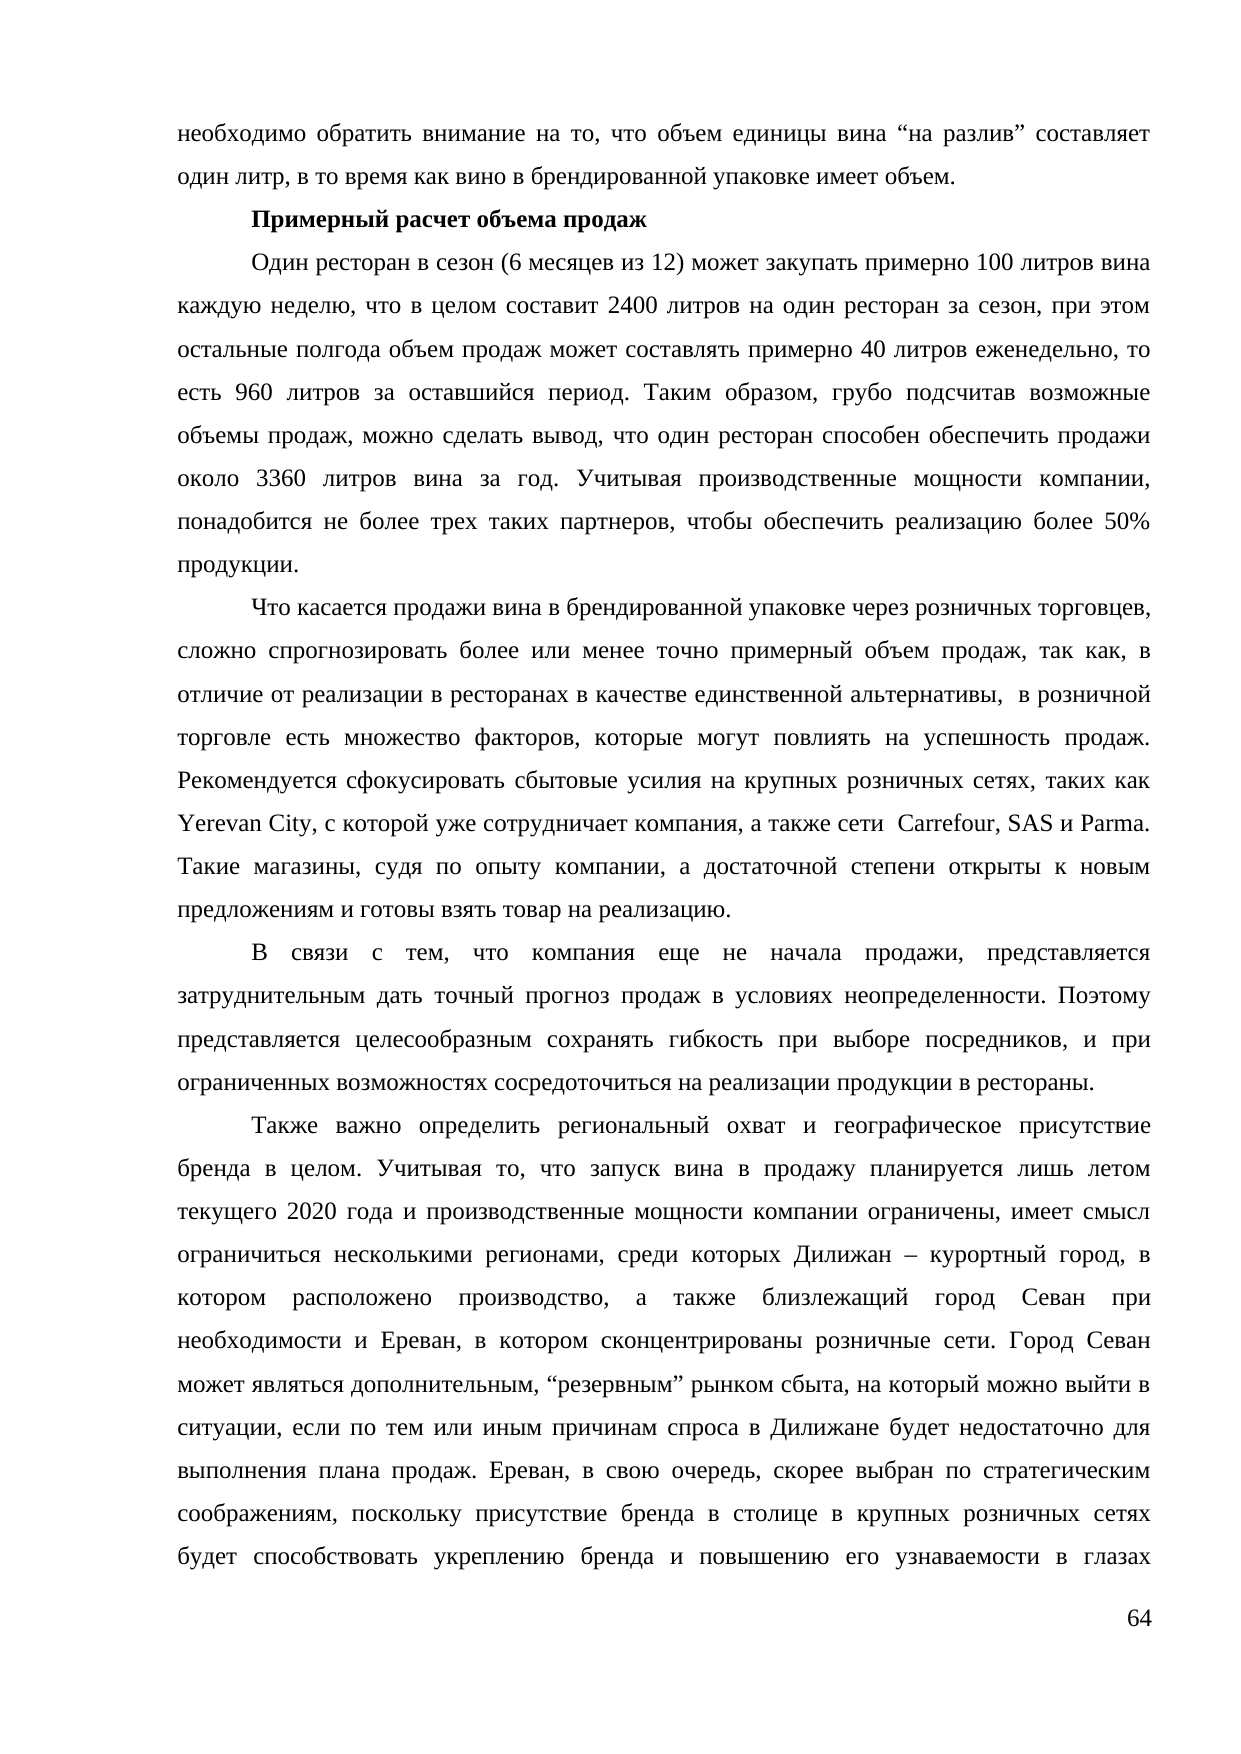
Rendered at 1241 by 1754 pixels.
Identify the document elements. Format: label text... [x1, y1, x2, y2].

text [177, 118, 1152, 190]
text Один ресторан в сезон (6 месяцев из 12) может закупать примерно 100 литров вина каждую неделю, что в целом составит 2400 литров на один ресторан за сезон, при этом остальные полгода объем продаж может составлять примерно 40 литров еженедельно, то есть 960 литров за оставшийся период. Таким образом, грубо подсчитав возможные объемы продаж, можно сделать вывод, что один ресторан способен обеспечить продажи около 3360 литров вина за год. Учитывая производственные мощности компании, понадобится не более трех таких партнеров, чтобы обеспечить реализацию более 50% продукции. [177, 247, 1152, 578]
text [177, 1110, 1152, 1570]
text Что касается продажи вина в брендированной упаковке через розничных торговцев, сложно спрогнозировать более или менее точно примерный объем продаж, так как, в отличие от реализации в ресторанах в качестве единственной альтернативы, в розничной торговле есть множество факторов, которые могут повлиять на успешность продаж. Рекомендуется сфокусировать сбытовые усилия на крупных розничных сетях, таких как Yerevan City, с которой уже сотрудничает компания, а также сети Carrefour, SAS и Parma. Такие магазины, судя по опыту компании, а достаточной степени открыты к новым предложениям и готовы взять товар на реализацию. [177, 592, 1152, 923]
text В связи с тем, что компания еще не начала продажи, представляется затруднительным дать точный прогноз продаж в условиях неопределенности. Поэтому представляется целесообразным сохранять гибкость при выборе посредников, и при ограниченных возможностях сосредоточиться на реализации продукции в рестораны. [177, 937, 1152, 1096]
text Примерный расчет объема продаж [177, 204, 1152, 233]
